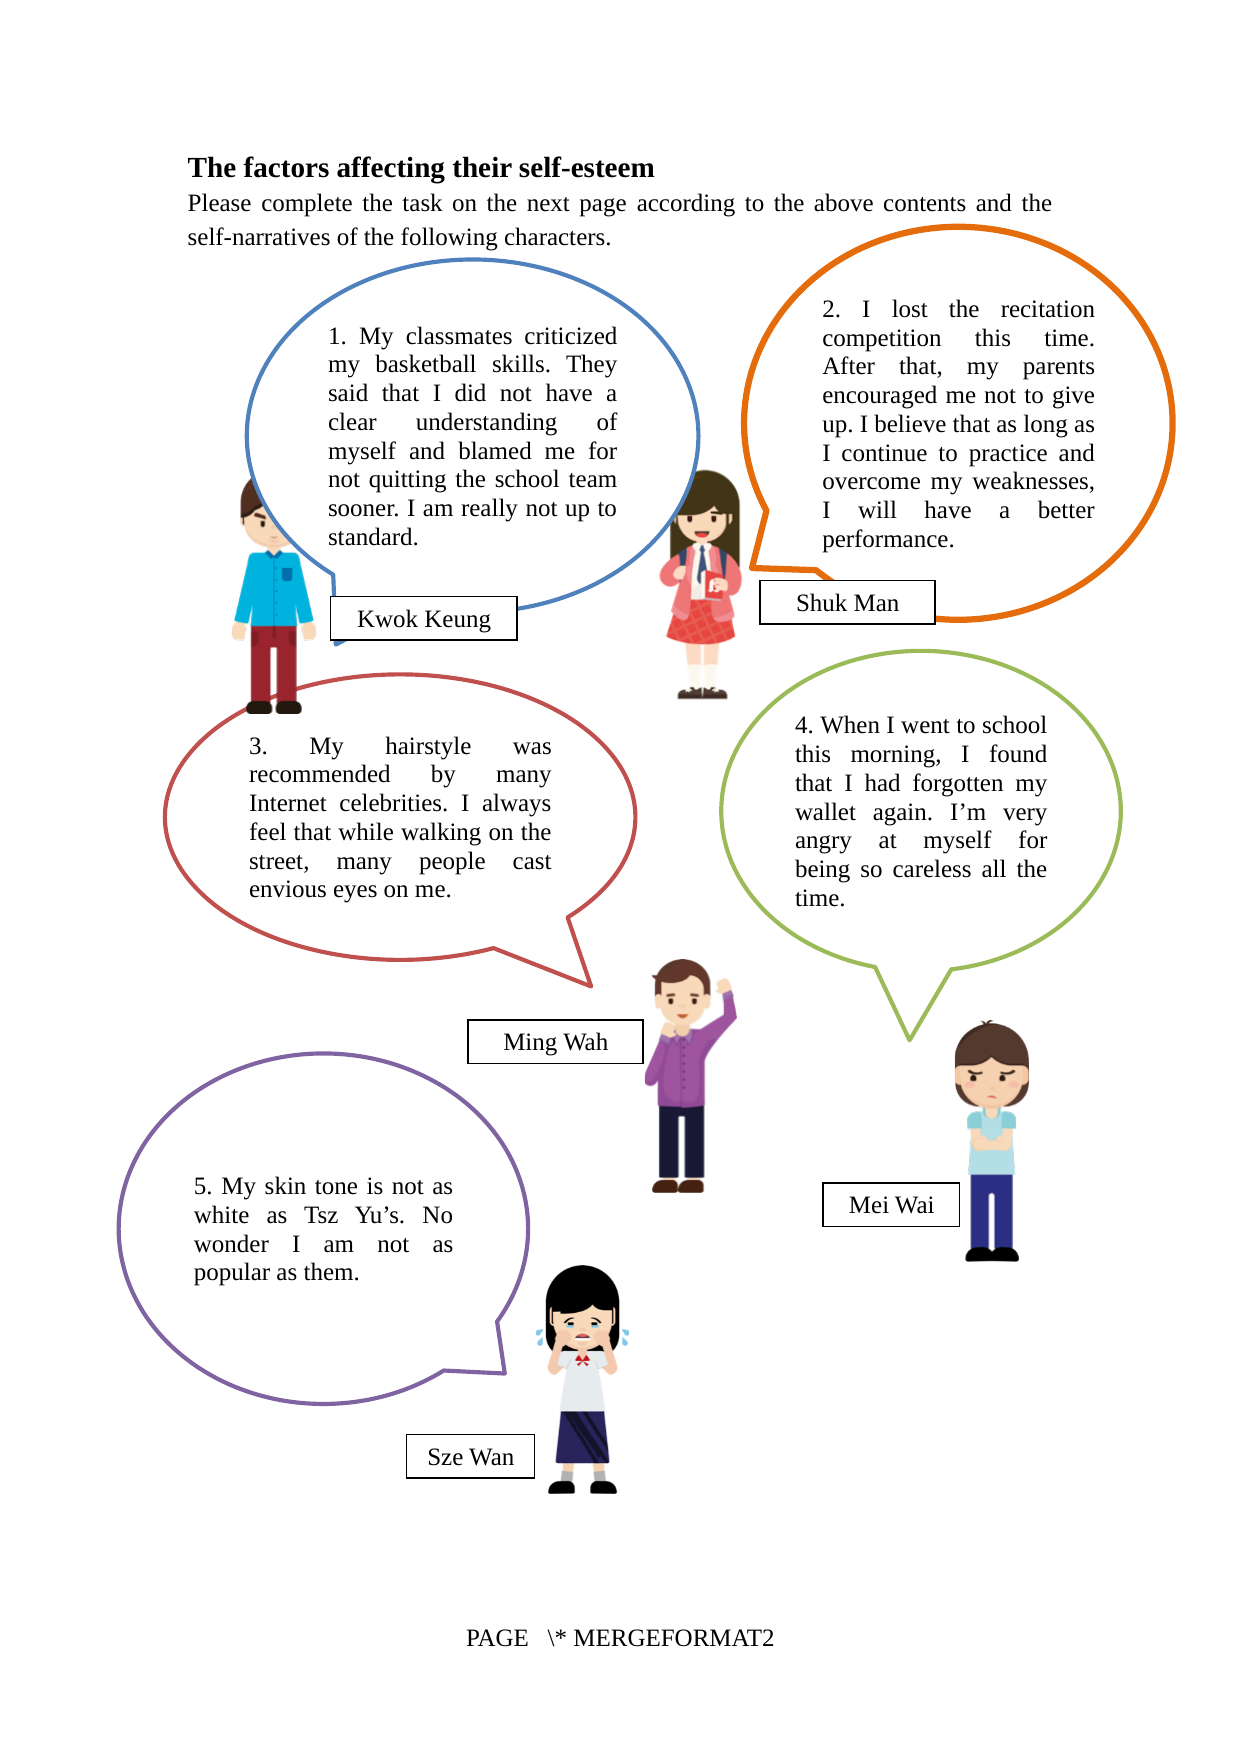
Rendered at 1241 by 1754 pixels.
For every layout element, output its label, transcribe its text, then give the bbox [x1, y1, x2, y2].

picture [644, 959, 737, 1193]
picture [231, 470, 317, 714]
picture [536, 1265, 629, 1494]
text Please complete the task on the next page according to the above contents and the self-narratives of the following characters. [187, 188, 1053, 250]
picture [954, 1020, 1029, 1262]
picture [645, 460, 756, 714]
text The factors affecting their self-esteem [187, 150, 1053, 183]
